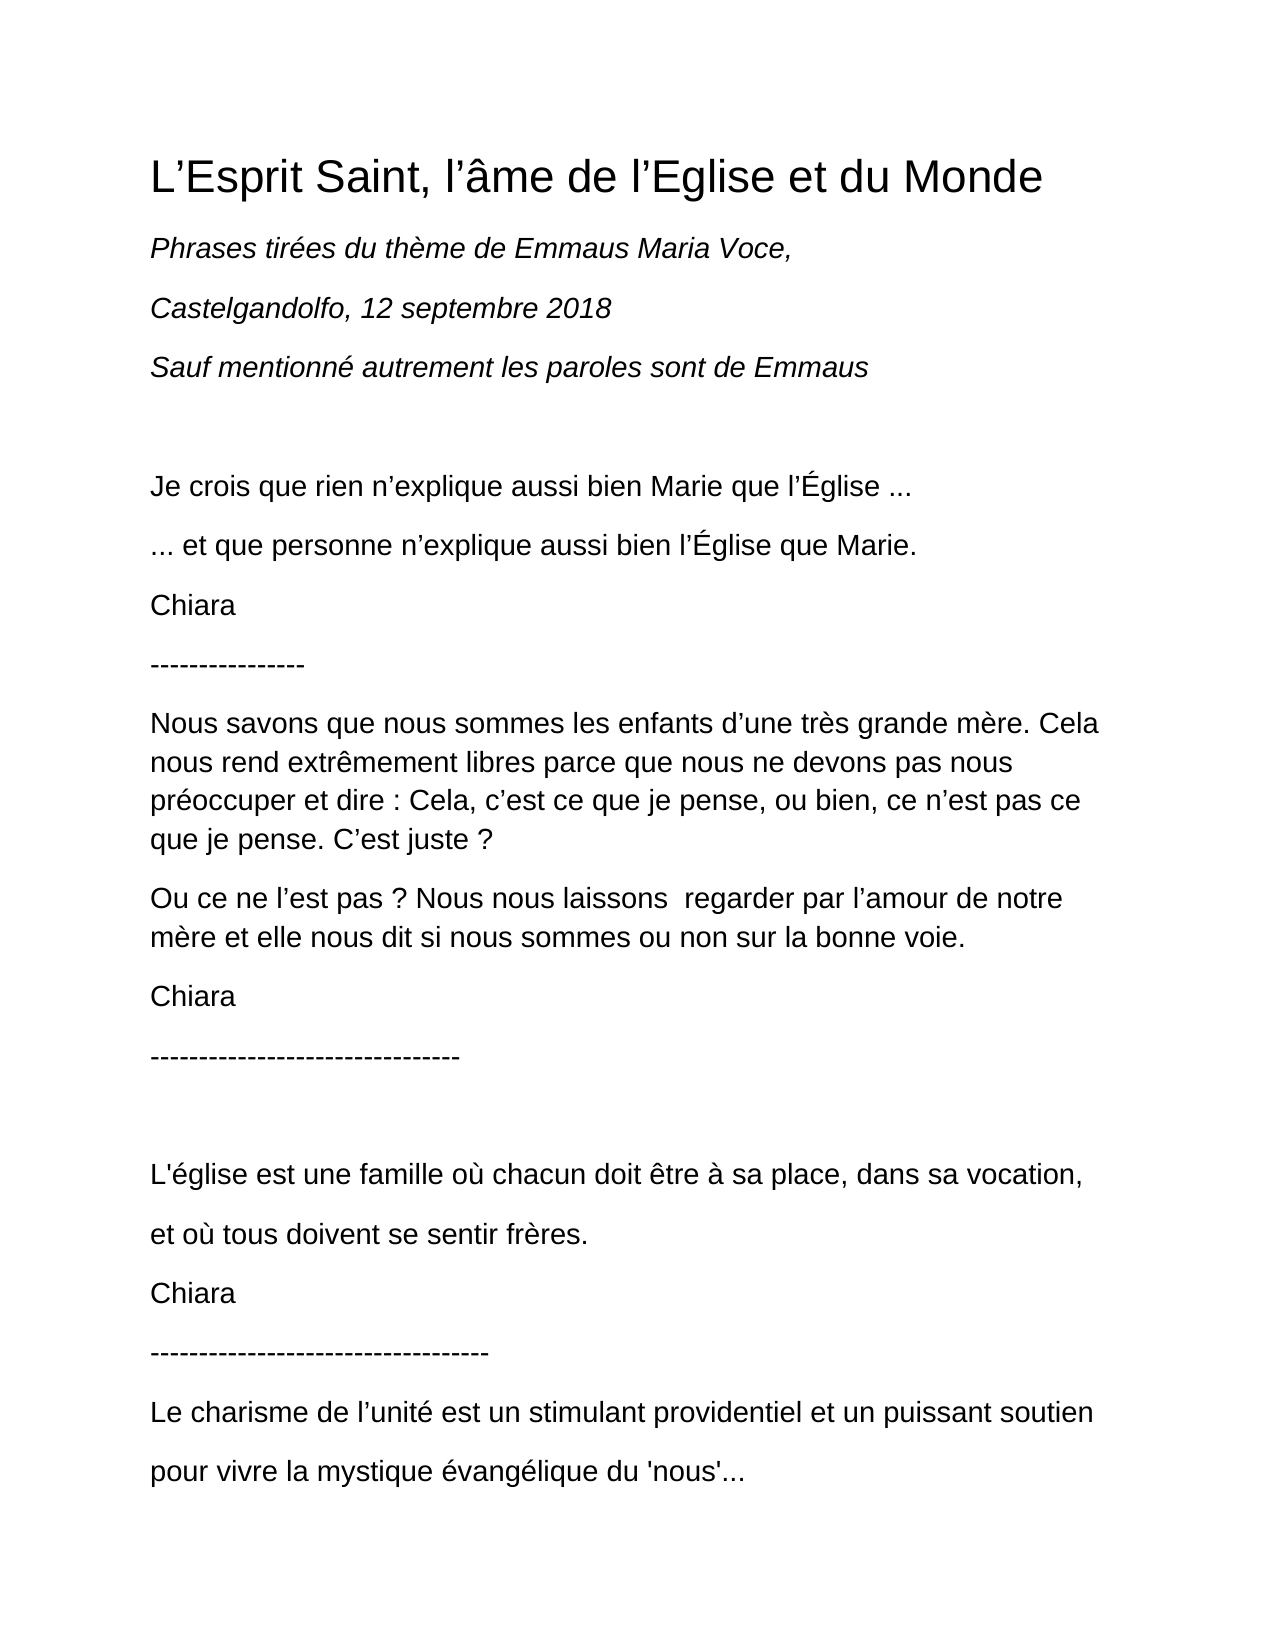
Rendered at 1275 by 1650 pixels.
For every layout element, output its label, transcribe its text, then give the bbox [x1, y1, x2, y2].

text et où tous doivent se sentir frères. [150, 1217, 1125, 1250]
text Je crois que rien n’explique aussi bien Marie que l’Église ... [150, 469, 1125, 502]
text Sauf mentionné autrement les paroles sont de Emmaus [150, 350, 1125, 384]
text Le charisme de l’unité est un stimulant providentiel et un puissant soutien [150, 1395, 1125, 1428]
text Ou ce ne l’est pas ? Nous nous laissons regarder par l’amour de notre mère et elle nous dit si nous sommes ou non sur la bonne voie. [150, 881, 1125, 953]
text ---------------- [150, 647, 1125, 681]
text Phrases tirées du thème de Emmaus Maria Voce, [150, 231, 1125, 265]
text Nous savons que nous sommes les enfants d’une très grande mère. Cela nous rend extrêmement libres parce que nous ne devons pas nous préoccuper et dire : Cela, c’est ce que je pense, ou bien, ce n’est pas ce que je pense. C’est juste ? [150, 706, 1125, 856]
text L’Esprit Saint, l’âme de l’Eglise et du Monde [150, 150, 1125, 203]
text -------------------------------- [150, 1039, 1125, 1072]
text ----------------------------------- [150, 1336, 1125, 1369]
text Chiara [150, 979, 1125, 1013]
text ... et que personne n’explique aussi bien l’Église que Marie. [150, 528, 1125, 562]
text L'église est une famille où chacun doit être à sa place, dans sa vocation, [150, 1157, 1125, 1191]
text pour vivre la mystique évangélique du 'nous'... [150, 1454, 1125, 1488]
text Chiara [150, 588, 1125, 621]
text Chiara [150, 1276, 1125, 1310]
text Castelgandolfo, 12 septembre 2018 [150, 291, 1125, 324]
